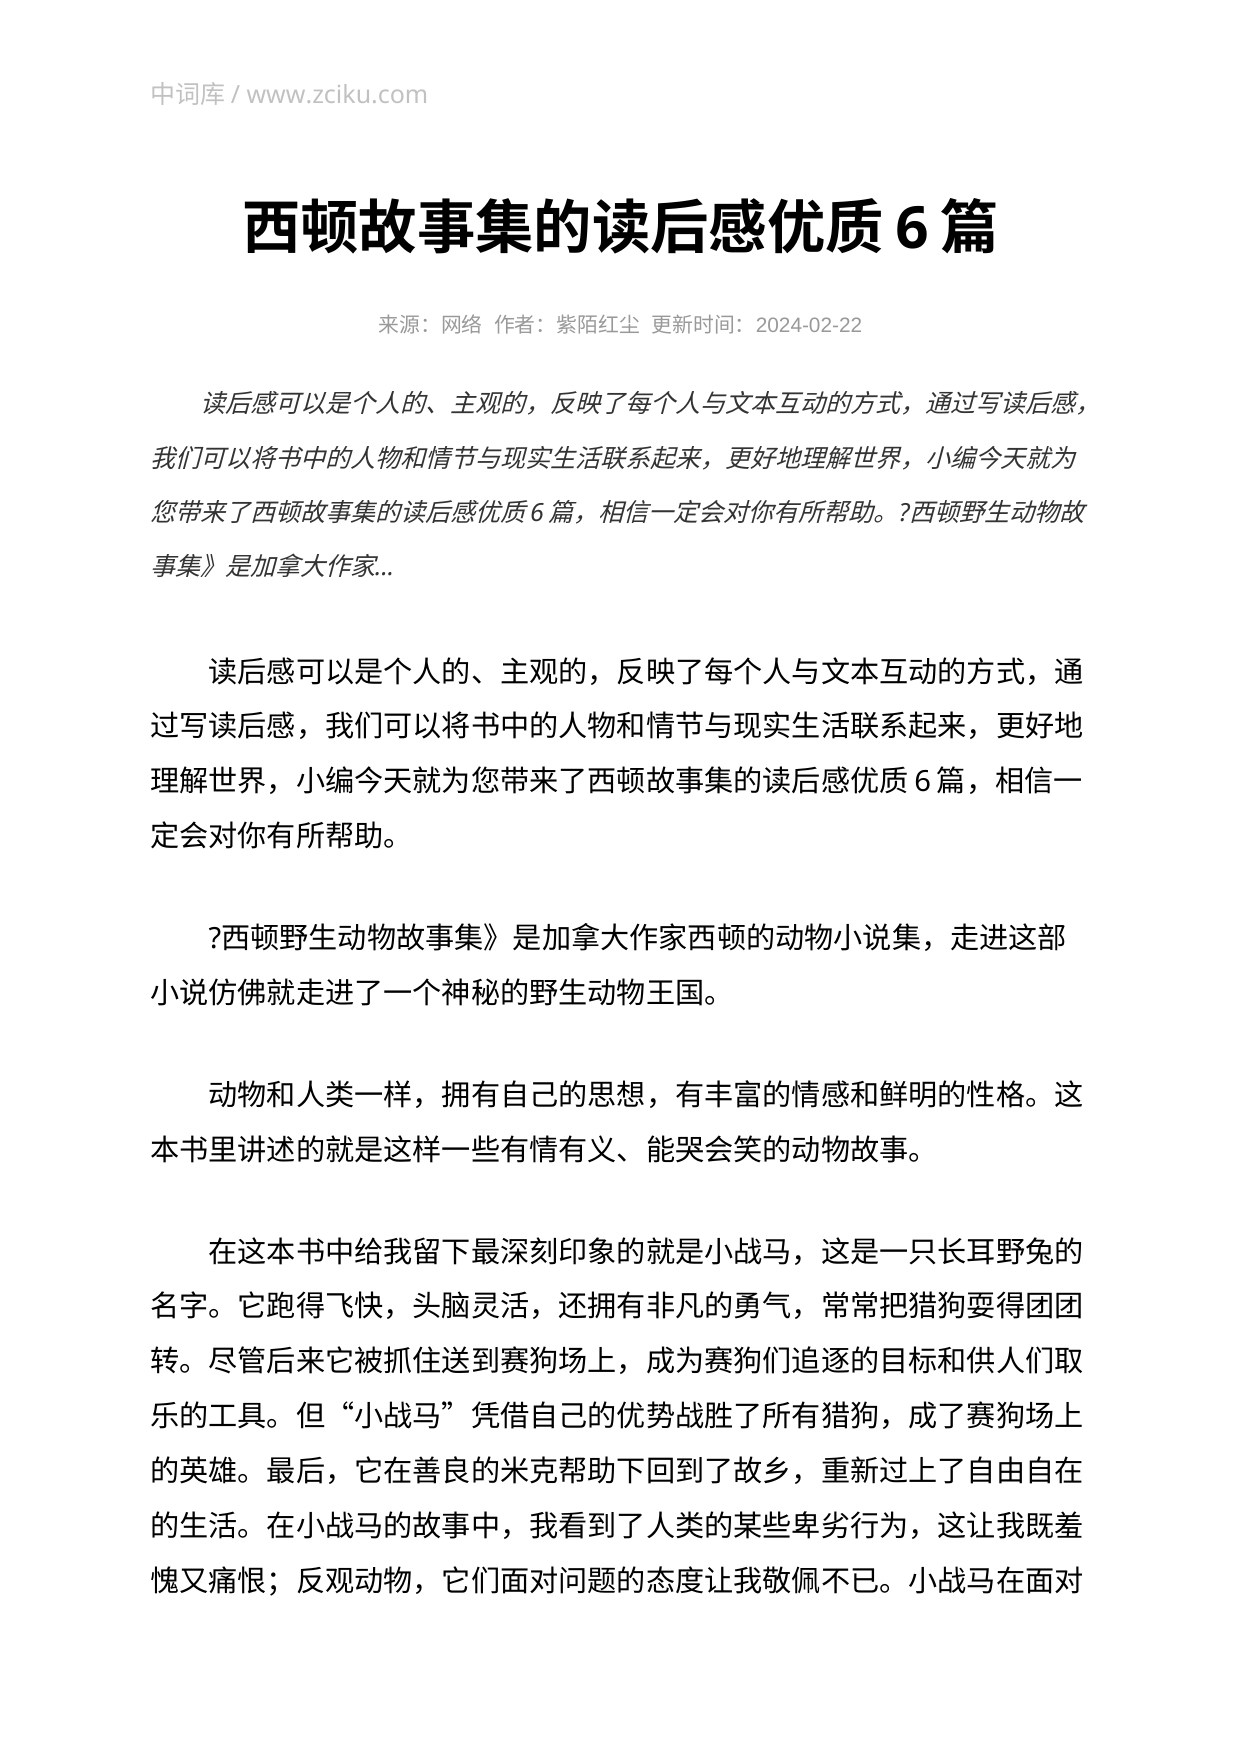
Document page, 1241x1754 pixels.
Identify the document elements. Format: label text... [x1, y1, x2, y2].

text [150, 1228, 1090, 1600]
text 读后感可以是个人的、主观的，反映了每个人与文本互动的方式，通过写读后感，我们可以将书中的人物和情节与现实生活联系起来，更好地理解世界，小编今天就为您带来了西顿故事集的读后感优质6篇，相信一定会对你有所帮助。?西顿野生动物故事集》是加拿大作家... [150, 384, 1090, 583]
text 读后感可以是个人的、主观的，反映了每个人与文本互动的方式，通过写读后感，我们可以将书中的人物和情节与现实生活联系起来，更好地理解世界，小编今天就为您带来了西顿故事集的读后感优质6篇，相信一定会对你有所帮助。 [150, 648, 1090, 855]
text 动物和人类一样，拥有自己的思想，有丰富的情感和鲜明的性格。这本书里讲述的就是这样一些有情有义、能哭会笑的动物故事。 [150, 1071, 1090, 1169]
text ?西顿野生动物故事集》是加拿大作家西顿的动物小说集，走进这部小说仿佛就走进了一个神秘的野生动物王国。 [150, 915, 1090, 1012]
text 来源：网络 作者：紫陌红尘 更新时间：2024-02-22 [150, 313, 1090, 337]
subtitle 西顿故事集的读后感优质6篇 [150, 181, 1090, 266]
